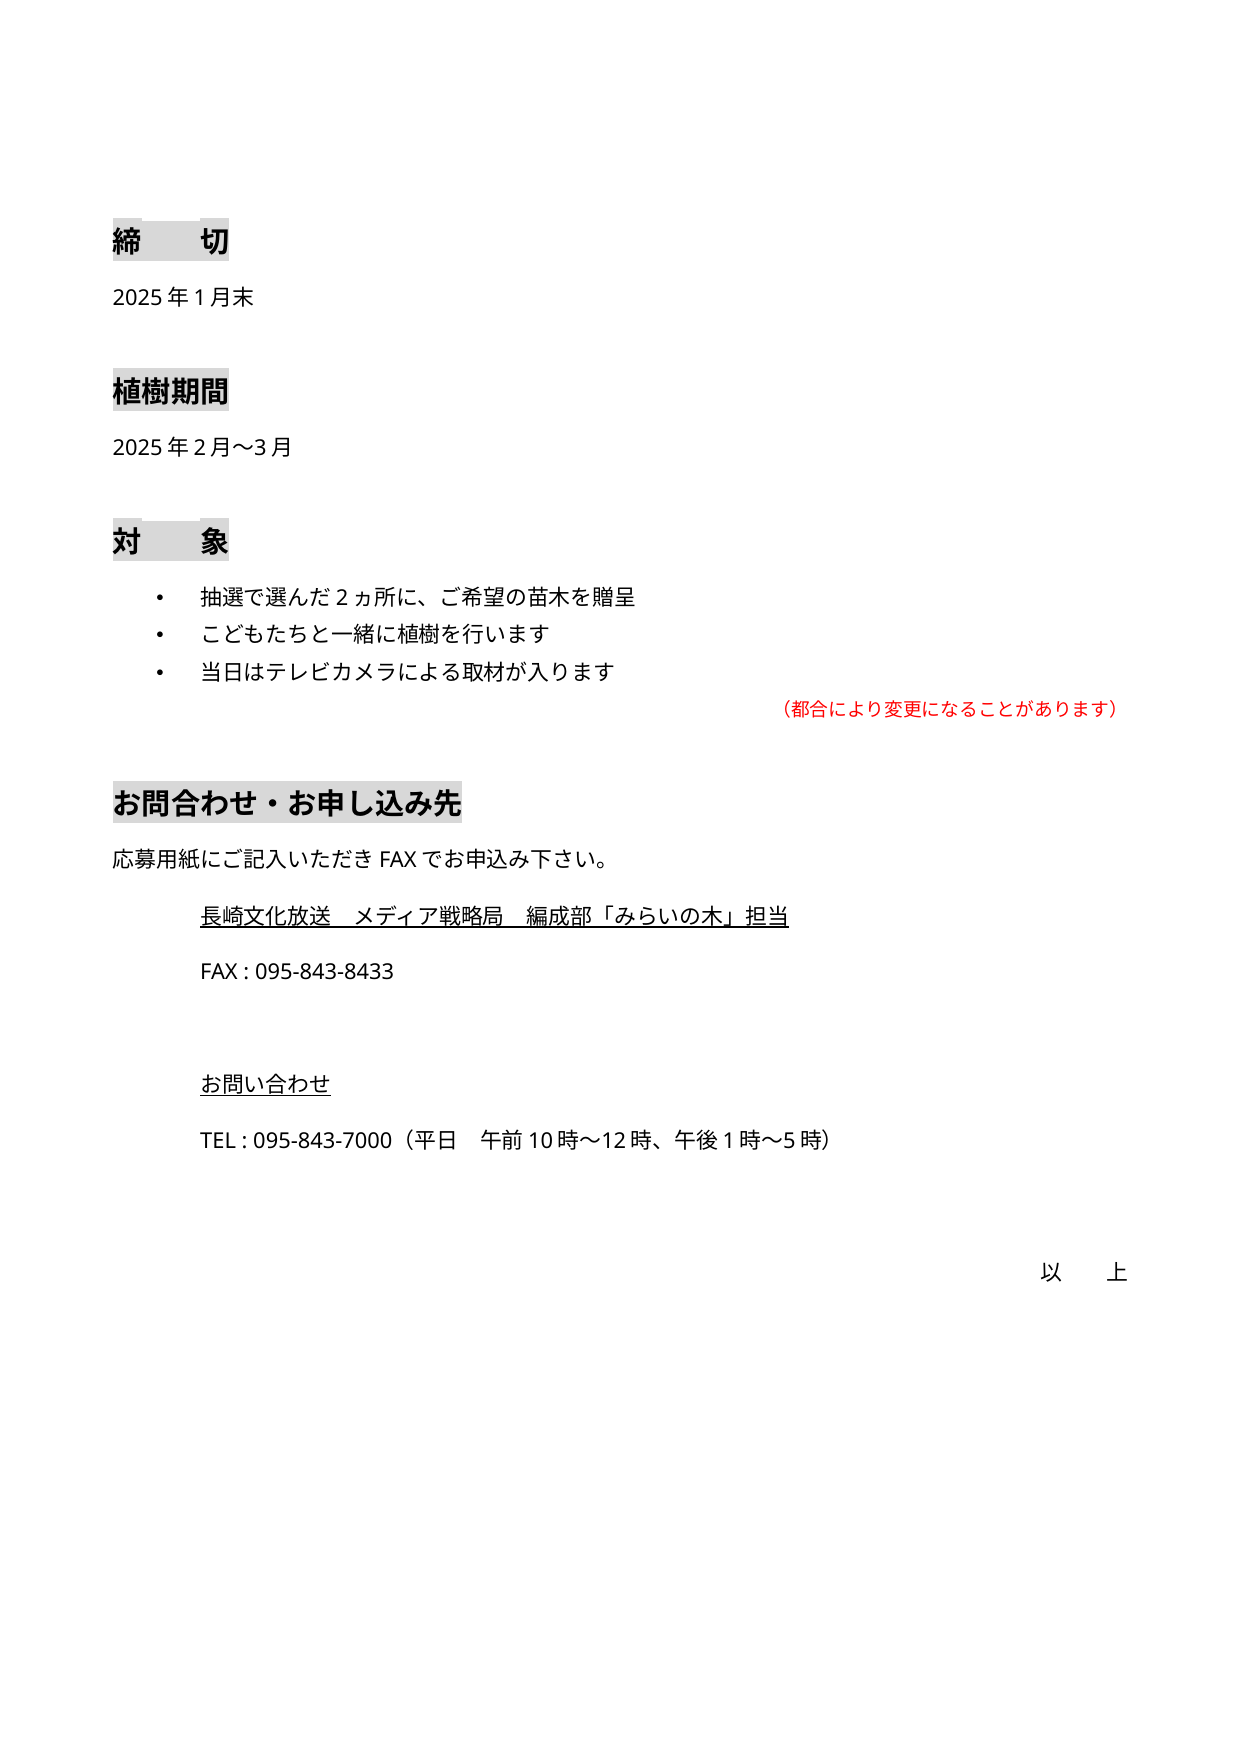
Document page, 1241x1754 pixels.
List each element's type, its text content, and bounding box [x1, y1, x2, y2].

text 植樹期間 [112, 352, 1128, 427]
text 対 象 [112, 502, 1128, 577]
text 締 切 [112, 202, 1128, 277]
text 2025年2月～3月 [112, 427, 1128, 464]
text TEL : 095-843-7000（平日 午前10時～12時、午後1時～5時） [112, 1121, 1128, 1158]
text FAX : 095-843-8433 [112, 952, 1128, 989]
text お問合わせ・お申し込み先 [112, 764, 1128, 839]
text お問い合わせ [112, 1064, 1128, 1102]
text 2025年1月末 [112, 277, 1128, 314]
list 当日はテレビカメラによる取材が入ります [156, 652, 1128, 689]
text 長崎文化放送 メディア戦略局 編成部「みらいの木」担当 [112, 896, 1128, 933]
text （都合により変更になることがあります） [112, 689, 1128, 727]
list 抽選で選んだ2ヵ所に、ご希望の苗木を贈呈 [156, 577, 1128, 614]
text 応募用紙にご記入いただきFAXでお申込み下さい。 [112, 839, 1128, 877]
list こどもたちと一緒に植樹を行います [156, 614, 1128, 652]
text 以 上 [112, 1252, 1128, 1289]
